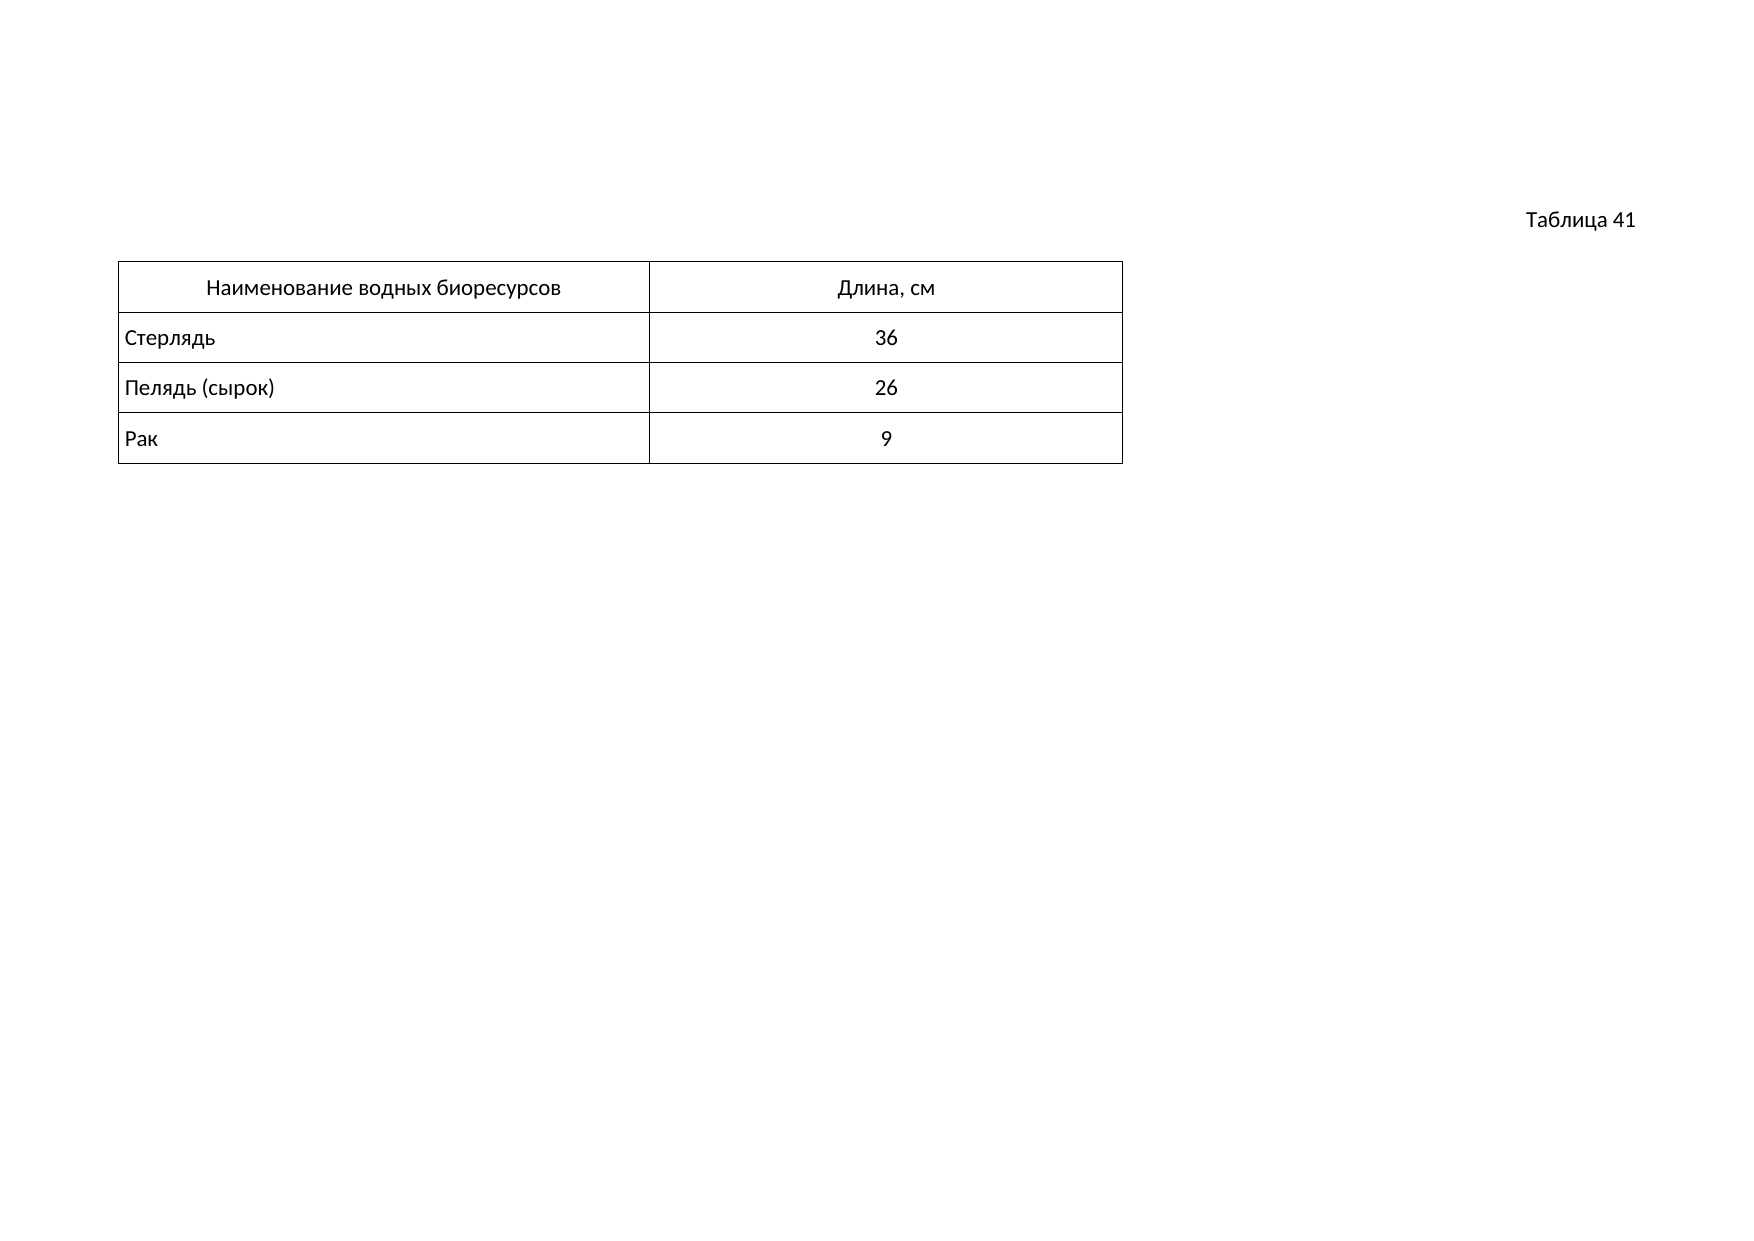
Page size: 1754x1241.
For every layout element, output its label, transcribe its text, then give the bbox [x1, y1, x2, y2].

table_cell 26 [650, 363, 1122, 412]
table_cell Стерлядь [119, 313, 649, 362]
text Таблица 41 [118, 205, 1636, 233]
table_cell 9 [650, 413, 1122, 462]
table_cell Рак [119, 413, 649, 462]
table_cell 36 [650, 313, 1122, 362]
table_header Наименование водных биоресурсов [119, 262, 649, 312]
table_cell Пелядь (сырок) [119, 363, 649, 412]
table_header Длина, см [650, 262, 1122, 312]
